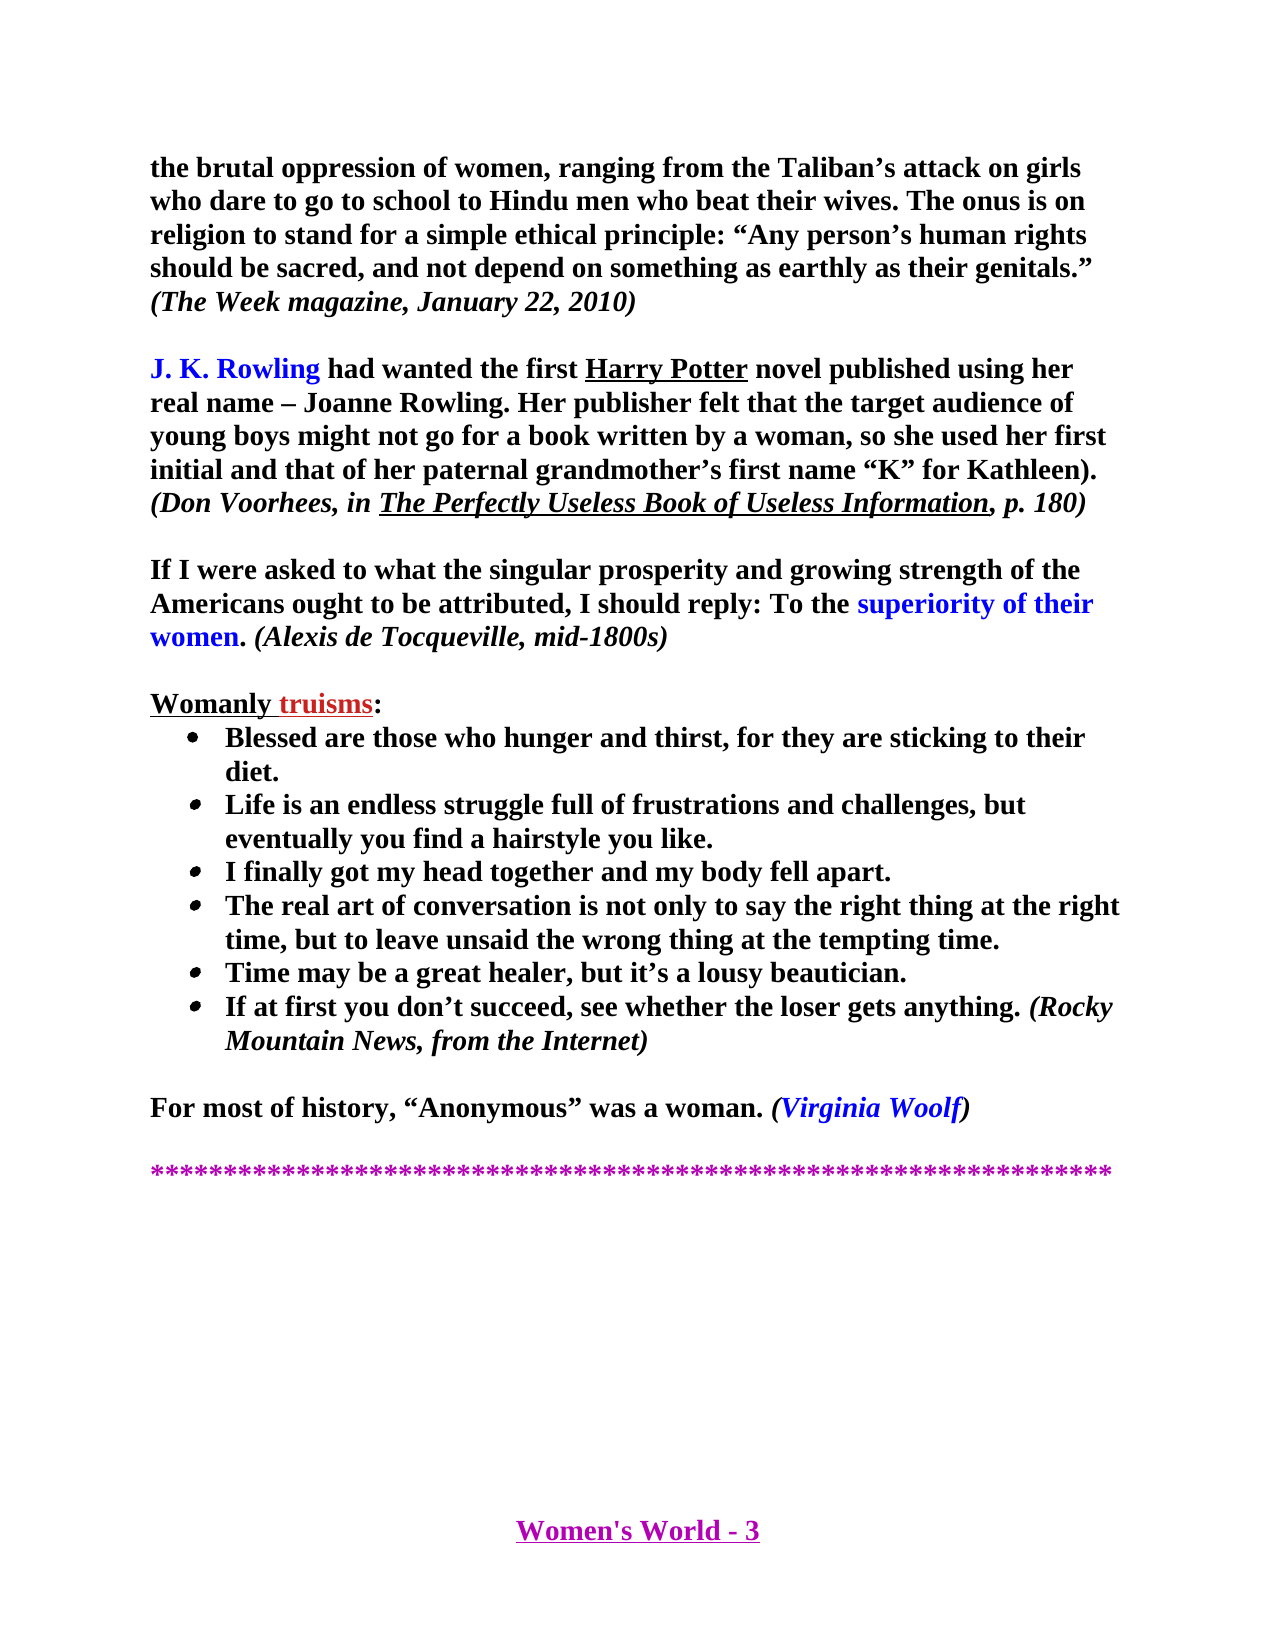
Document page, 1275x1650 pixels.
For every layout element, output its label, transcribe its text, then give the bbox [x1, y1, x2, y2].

list If at first you don’t succeed, see whether the loser gets anything. (Rocky Mountain News, from the Internet) [187, 989, 1125, 1056]
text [150, 150, 1125, 318]
list Life is an endless struggle full of frustrations and challenges, but eventually you find a hairstyle you like. [187, 787, 1125, 854]
text For most of history, “Anonymous” was a woman. (Virginia Woolf) [150, 1090, 1125, 1123]
text ****************************************************************** [150, 1157, 1125, 1190]
list I finally got my head together and my body fell apart. [187, 854, 1125, 888]
list Time may be a great healer, but it’s a lousy beautician. [187, 955, 1125, 989]
text If I were asked to what the singular prosperity and growing strength of the Americans ought to be attributed, I should reply: To the superiority of their women. (Alexis de Tocqueville, mid-1800s) [150, 552, 1125, 653]
list Blessed are those who hunger and thirst, for they are sticking to their diet. [187, 720, 1125, 787]
list The real art of conversation is not only to say the right thing at the right time, but to leave unsaid the wrong thing at the tempting time. [187, 888, 1125, 955]
text J. K. Rowling had wanted the first Harry Potter novel published using her real name – Joanne Rowling. Her publisher felt that the target audience of young boys might not go for a book written by a woman, so she used her first initial and that of her paternal grandmother’s first name “K” for Kathleen). (Don Voorhees, in The Perfectly Useless Book of Useless Information, p. 180) [150, 351, 1125, 519]
text Womanly truisms: [150, 687, 1125, 720]
